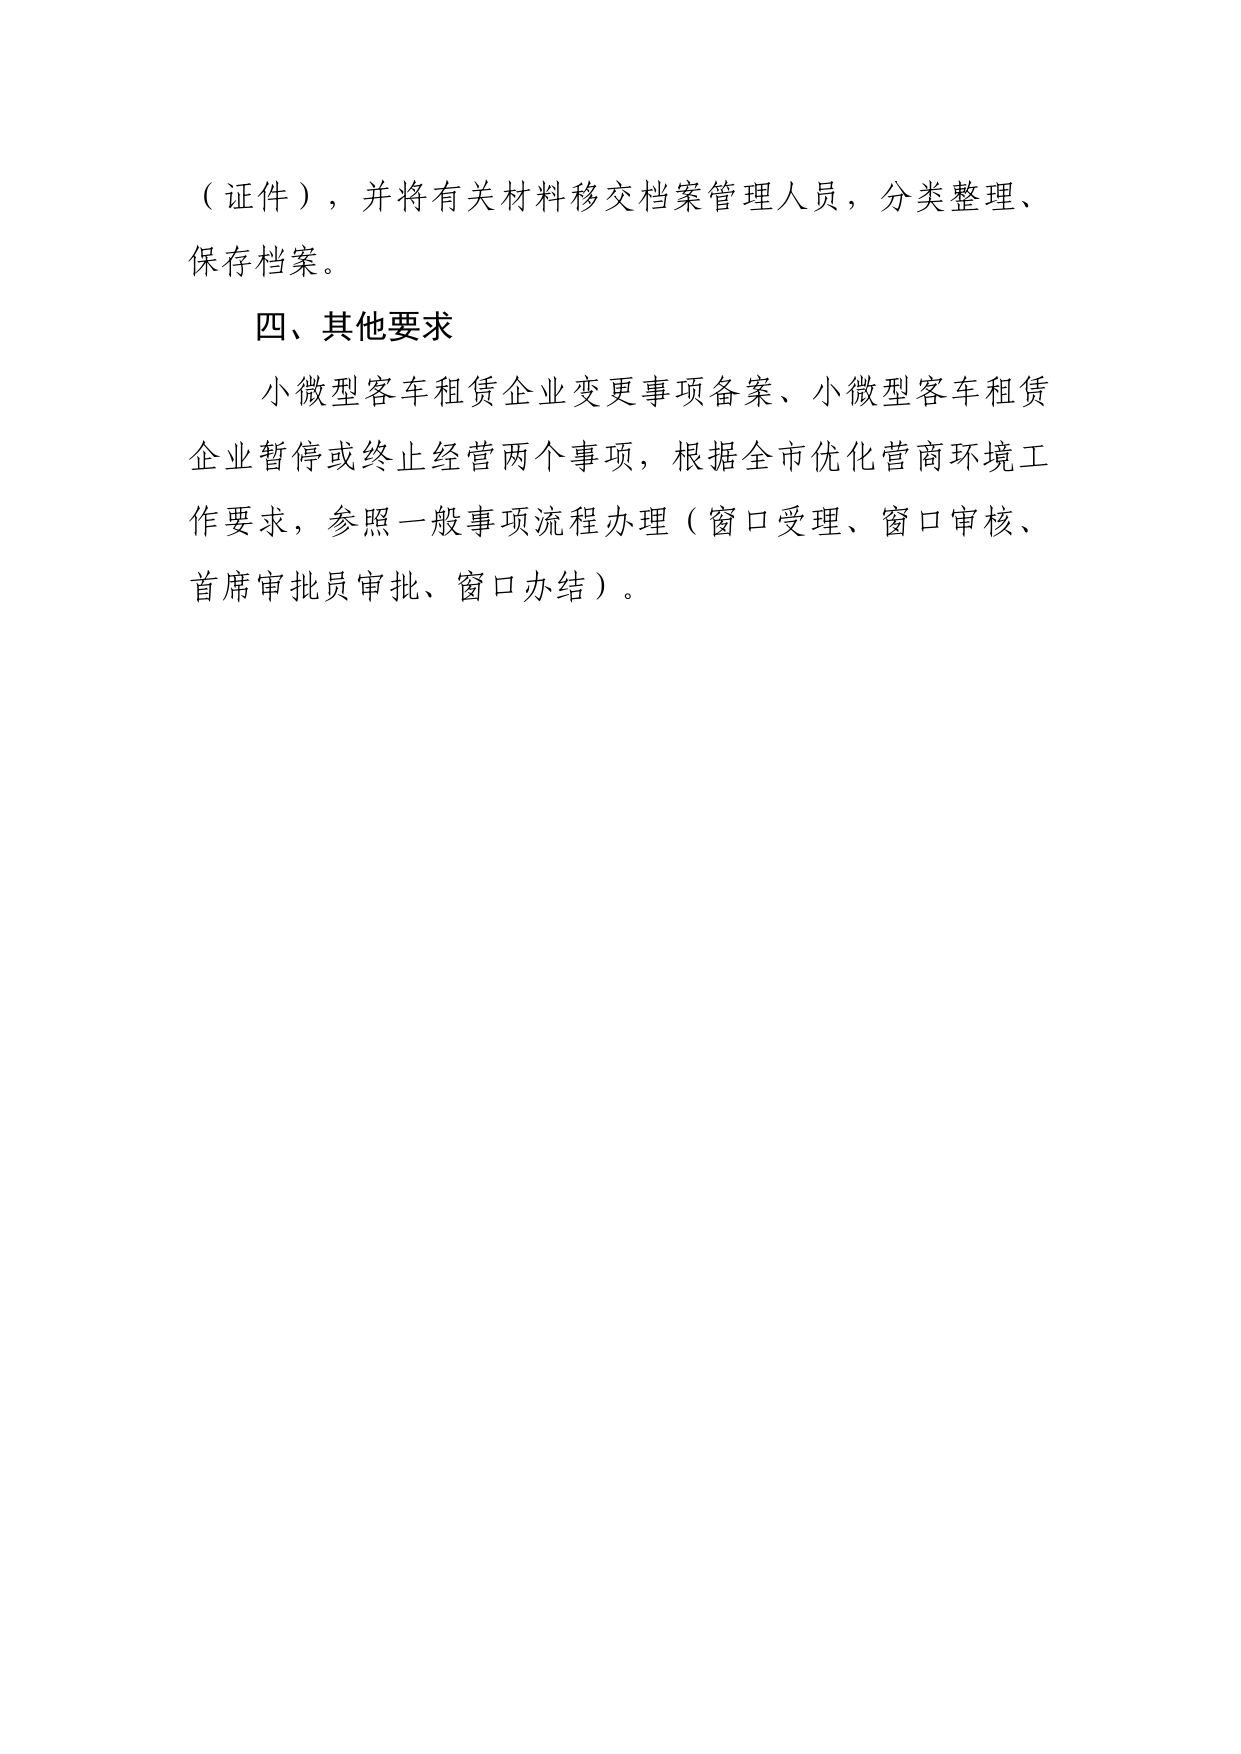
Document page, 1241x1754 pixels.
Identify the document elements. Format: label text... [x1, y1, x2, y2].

text 小微型客车租赁企业变更事项备案、小微型客车租赁企业暂停或终止经营两个事项，根据全市优化营商环境工作要求，参照一般事项流程办理（窗口受理、窗口审核、首席审批员审批、窗口办结）。 [187, 357, 1053, 617]
text 四、其他要求 [187, 292, 1053, 357]
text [187, 162, 1053, 292]
